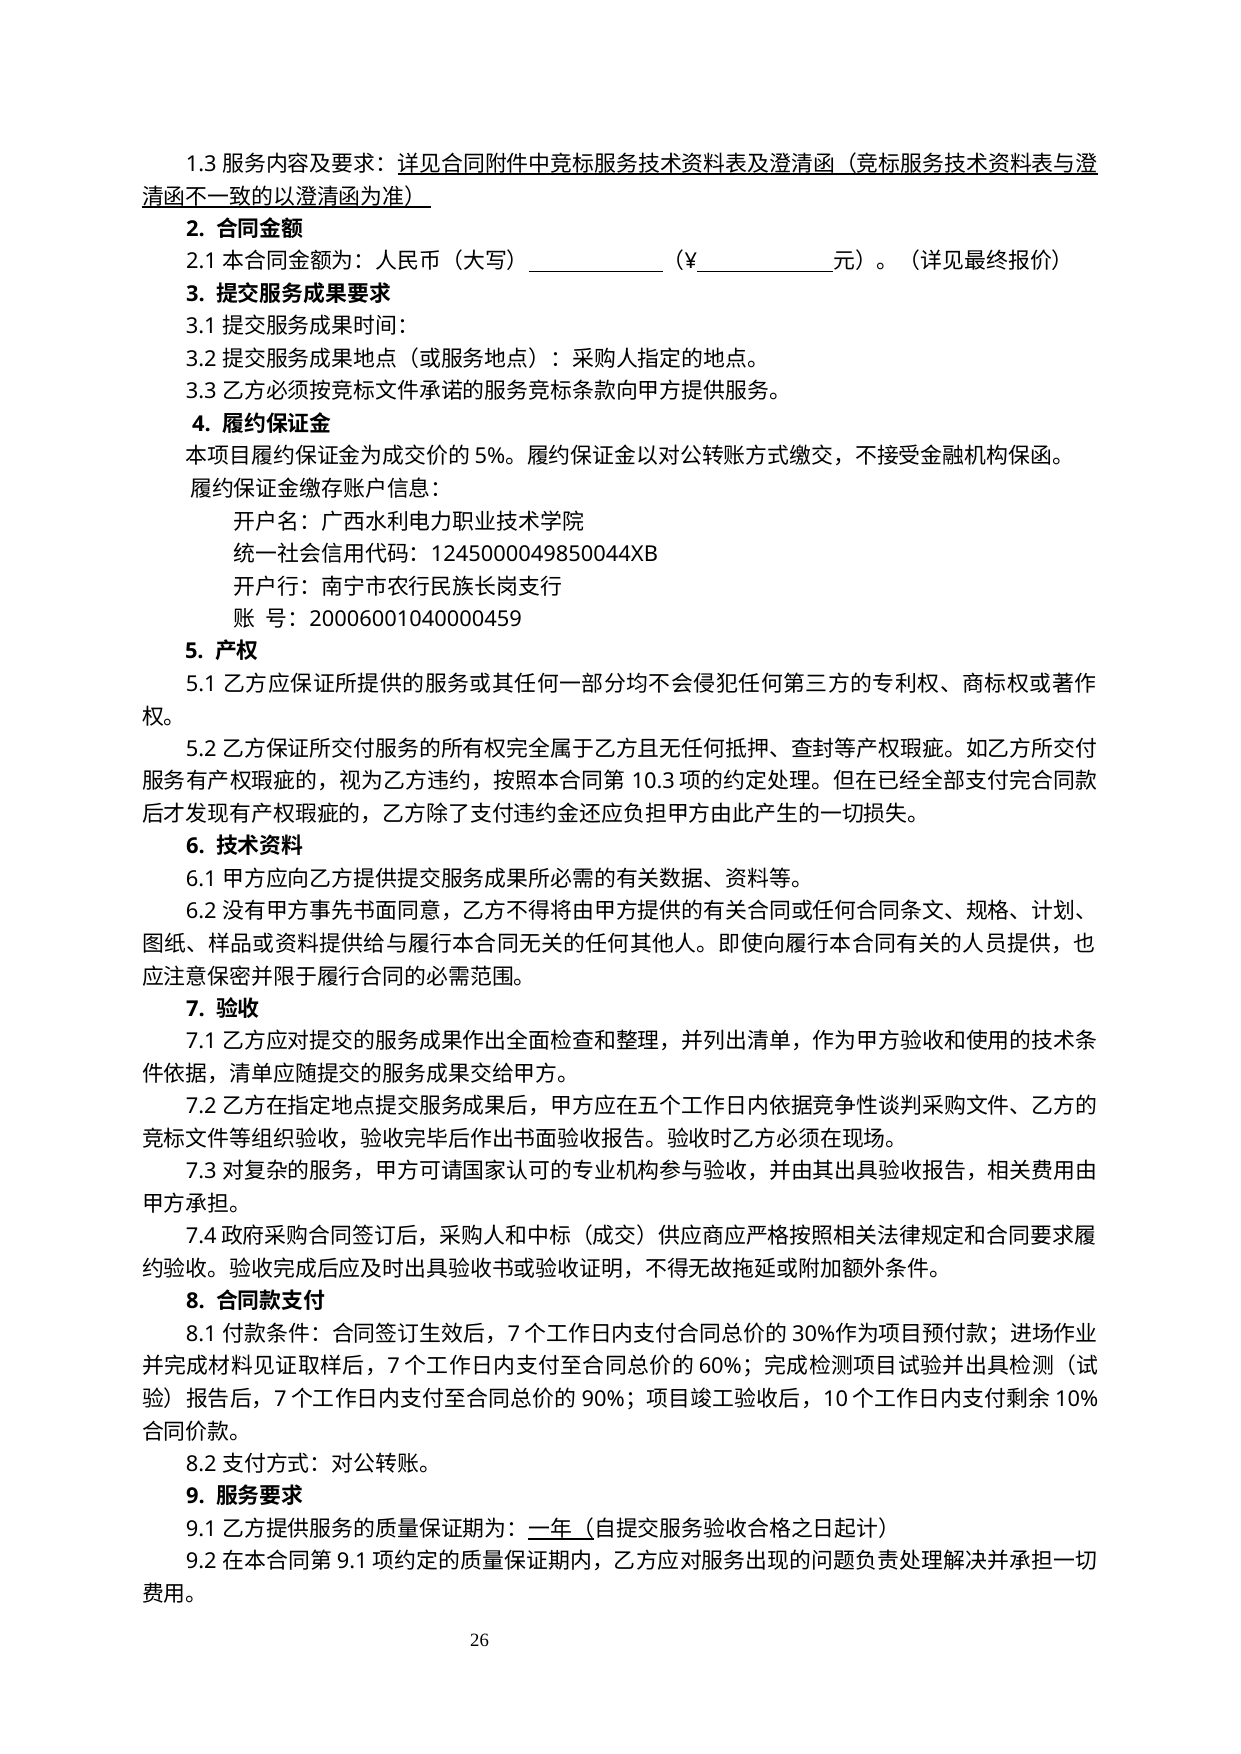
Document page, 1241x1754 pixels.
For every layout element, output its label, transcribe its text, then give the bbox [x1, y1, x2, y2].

text 7.4政府采购合同签订后，采购人和中标（成交）供应商应严格按照相关法律规定和合同要求履约验收。验收完成后应及时出具验收书或验收证明，不得无故拖延或附加额外条件。 [142, 1218, 1098, 1283]
text 开户名：广西水利电力职业技术学院 [146, 503, 1087, 536]
text 8.2 支付方式：对公转账。 [142, 1446, 1098, 1478]
text 1.3 服务内容及要求：详见合同附件中竞标服务技术资料表及澄清函（竞标服务技术资料表与澄清函不一致的以澄清函为准） [142, 146, 1098, 211]
text 账 号：20006001040000459 [146, 601, 1087, 633]
text 统一社会信用代码：1245000049850044XB [146, 536, 1087, 568]
text 6. 技术资料 [142, 828, 1098, 861]
text 2. 合同金额 [142, 211, 1098, 243]
text 8.1 付款条件：合同签订生效后，7个工作日内支付合同总价的30%作为项目预付款；进场作业并完成材料见证取样后，7个工作日内支付至合同总价的60%；完成检测项目试验并出具检测（试验）报告后，7个工作日内支付至合同总价的90%；项目竣工验收后，10个工作日内支付剩余10%合同价款。 [142, 1316, 1098, 1446]
text 5.2 乙方保证所交付服务的所有权完全属于乙方且无任何抵押、查封等产权瑕疵。如乙方所交付服务有产权瑕疵的，视为乙方违约，按照本合同第10.3项的约定处理。但在已经全部支付完合同款后才发现有产权瑕疵的，乙方除了支付违约金还应负担甲方由此产生的一切损失。 [142, 731, 1098, 828]
text 本项目履约保证金为成交价的5%。履约保证金以对公转账方式缴交，不接受金融机构保函。 [142, 438, 1098, 471]
text 9. 服务要求 [142, 1478, 1098, 1511]
text 履约保证金缴存账户信息： [146, 471, 1087, 503]
text 9.2 在本合同第9.1项约定的质量保证期内，乙方应对服务出现的问题负责处理解决并承担一切费用。 [142, 1543, 1098, 1608]
text 6.2 没有甲方事先书面同意，乙方不得将由甲方提供的有关合同或任何合同条文、规格、计划、图纸、样品或资料提供给与履行本合同无关的任何其他人。即使向履行本合同有关的人员提供，也应注意保密并限于履行合同的必需范围。 [142, 893, 1098, 991]
text 7.3 对复杂的服务，甲方可请国家认可的专业机构参与验收，并由其出具验收报告，相关费用由甲方承担。 [142, 1153, 1098, 1218]
text 5. 产权 [185, 633, 1098, 666]
text 9.1 乙方提供服务的质量保证期为：一年（自提交服务验收合格之日起计） [142, 1511, 1098, 1543]
text 7.2 乙方在指定地点提交服务成果后，甲方应在五个工作日内依据竞争性谈判采购文件、乙方的竞标文件等组织验收，验收完毕后作出书面验收报告。验收时乙方必须在现场。 [142, 1088, 1098, 1153]
text 7. 验收 [142, 991, 1098, 1023]
text 8. 合同款支付 [142, 1283, 1098, 1316]
text 3.1 提交服务成果时间： [142, 308, 1098, 341]
text 2.1 本合同金额为：人民币（大写） （¥ 元）。（详见最终报价） [142, 243, 1098, 276]
text 3. 提交服务成果要求 [142, 276, 1098, 308]
text 5.1 乙方应保证所提供的服务或其任何一部分均不会侵犯任何第三方的专利权、商标权或著作权。 [142, 666, 1098, 731]
text 3.3 乙方必须按竞标文件承诺的服务竞标条款向甲方提供服务。 [142, 373, 1098, 406]
text 开户行：南宁市农行民族长岗支行 [146, 568, 1087, 601]
text 4. 履约保证金 [192, 406, 1098, 438]
text 7.1 乙方应对提交的服务成果作出全面检查和整理，并列出清单，作为甲方验收和使用的技术条件依据，清单应随提交的服务成果交给甲方。 [142, 1023, 1098, 1088]
text 6.1 甲方应向乙方提供提交服务成果所必需的有关数据、资料等。 [142, 861, 1098, 893]
text 3.2 提交服务成果地点（或服务地点）：采购人指定的地点。 [142, 341, 1098, 373]
